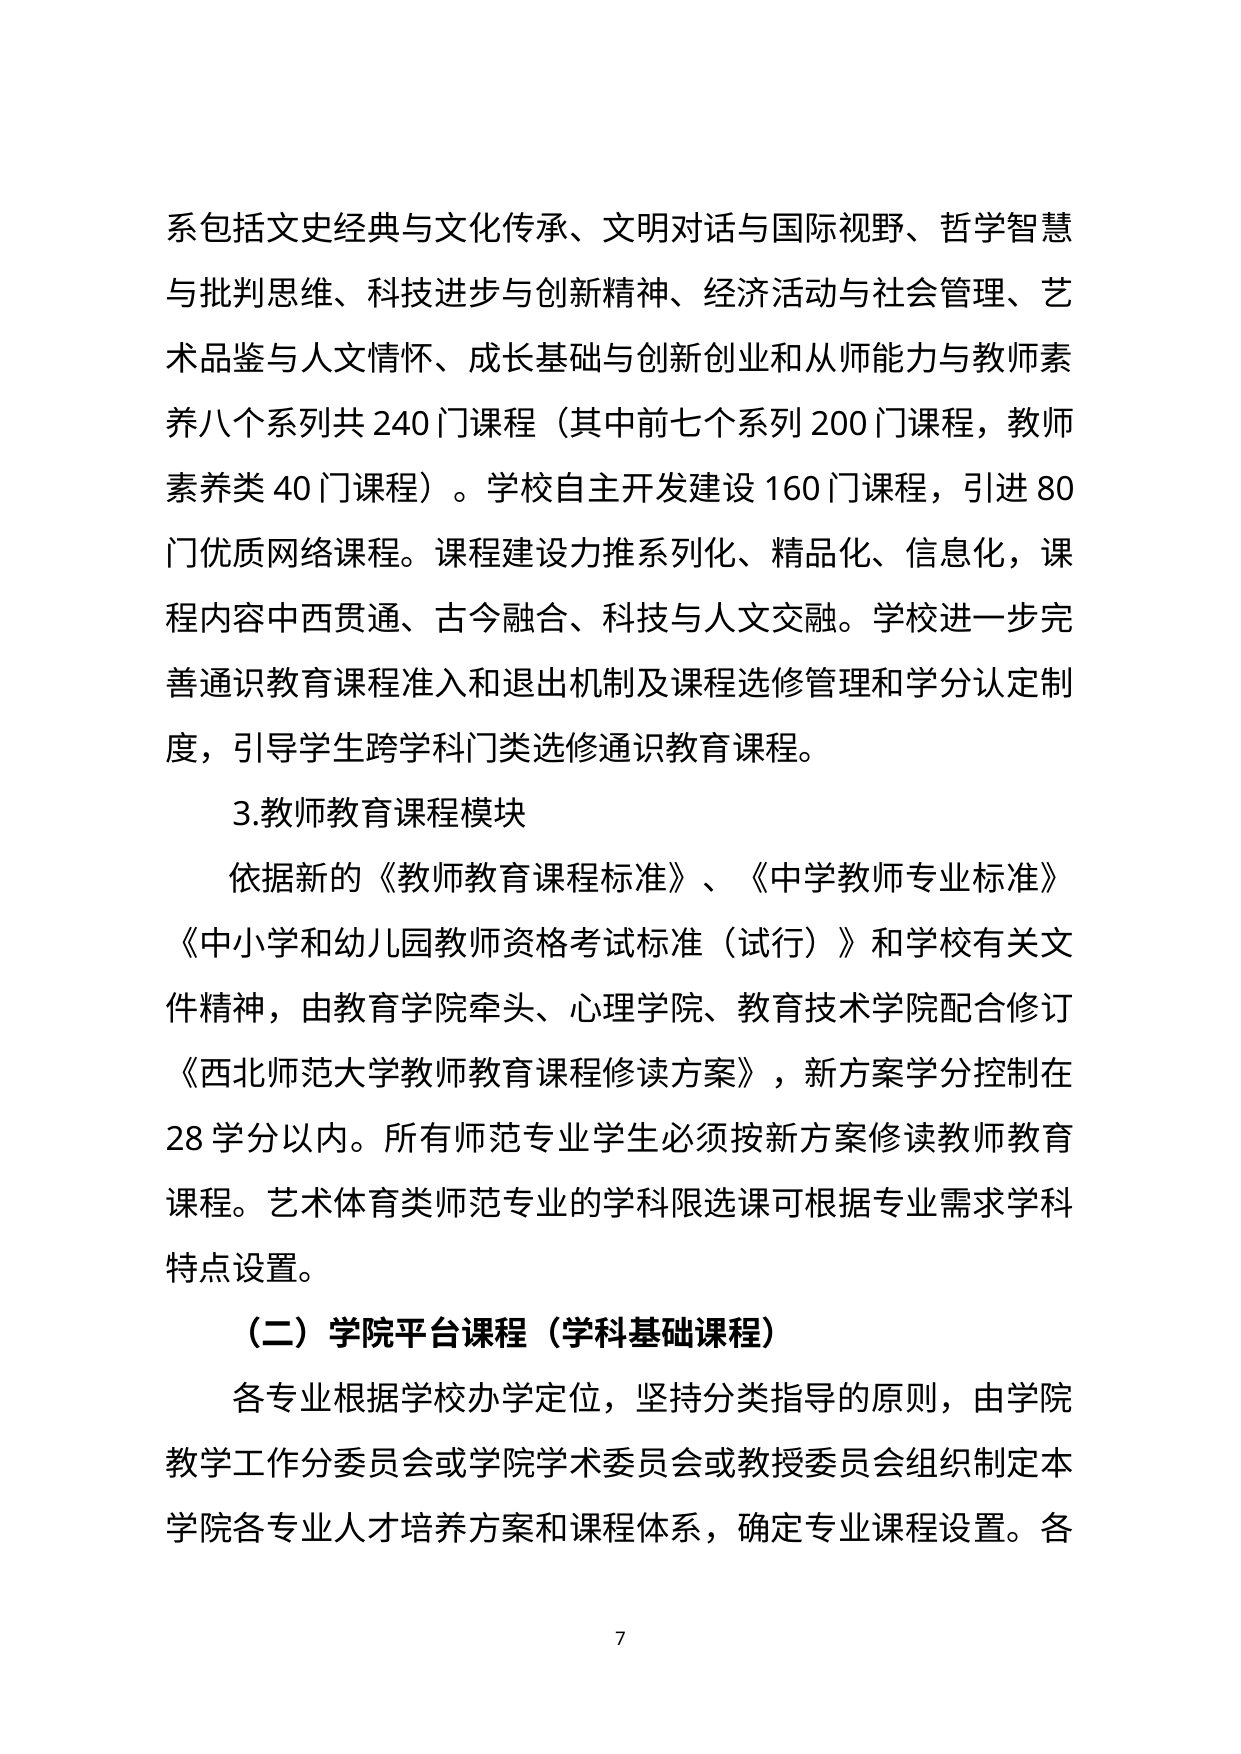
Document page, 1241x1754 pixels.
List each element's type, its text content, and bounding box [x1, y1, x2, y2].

text （二）学院平台课程（学科基础课程） [165, 1298, 1075, 1363]
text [165, 193, 1075, 778]
text 3.教师教育课程模块 [165, 778, 1075, 843]
text 依据新的《教师教育课程标准》、《中学教师专业标准》《中小学和幼儿园教师资格考试标准（试行）》和学校有关文件精神，由教育学院牵头、心理学院、教育技术学院配合修订《西北师范大学教师教育课程修读方案》，新方案学分控制在28学分以内。所有师范专业学生必须按新方案修读教师教育课程。艺术体育类师范专业的学科限选课可根据专业需求学科特点设置。 [165, 843, 1075, 1298]
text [165, 1363, 1075, 1558]
